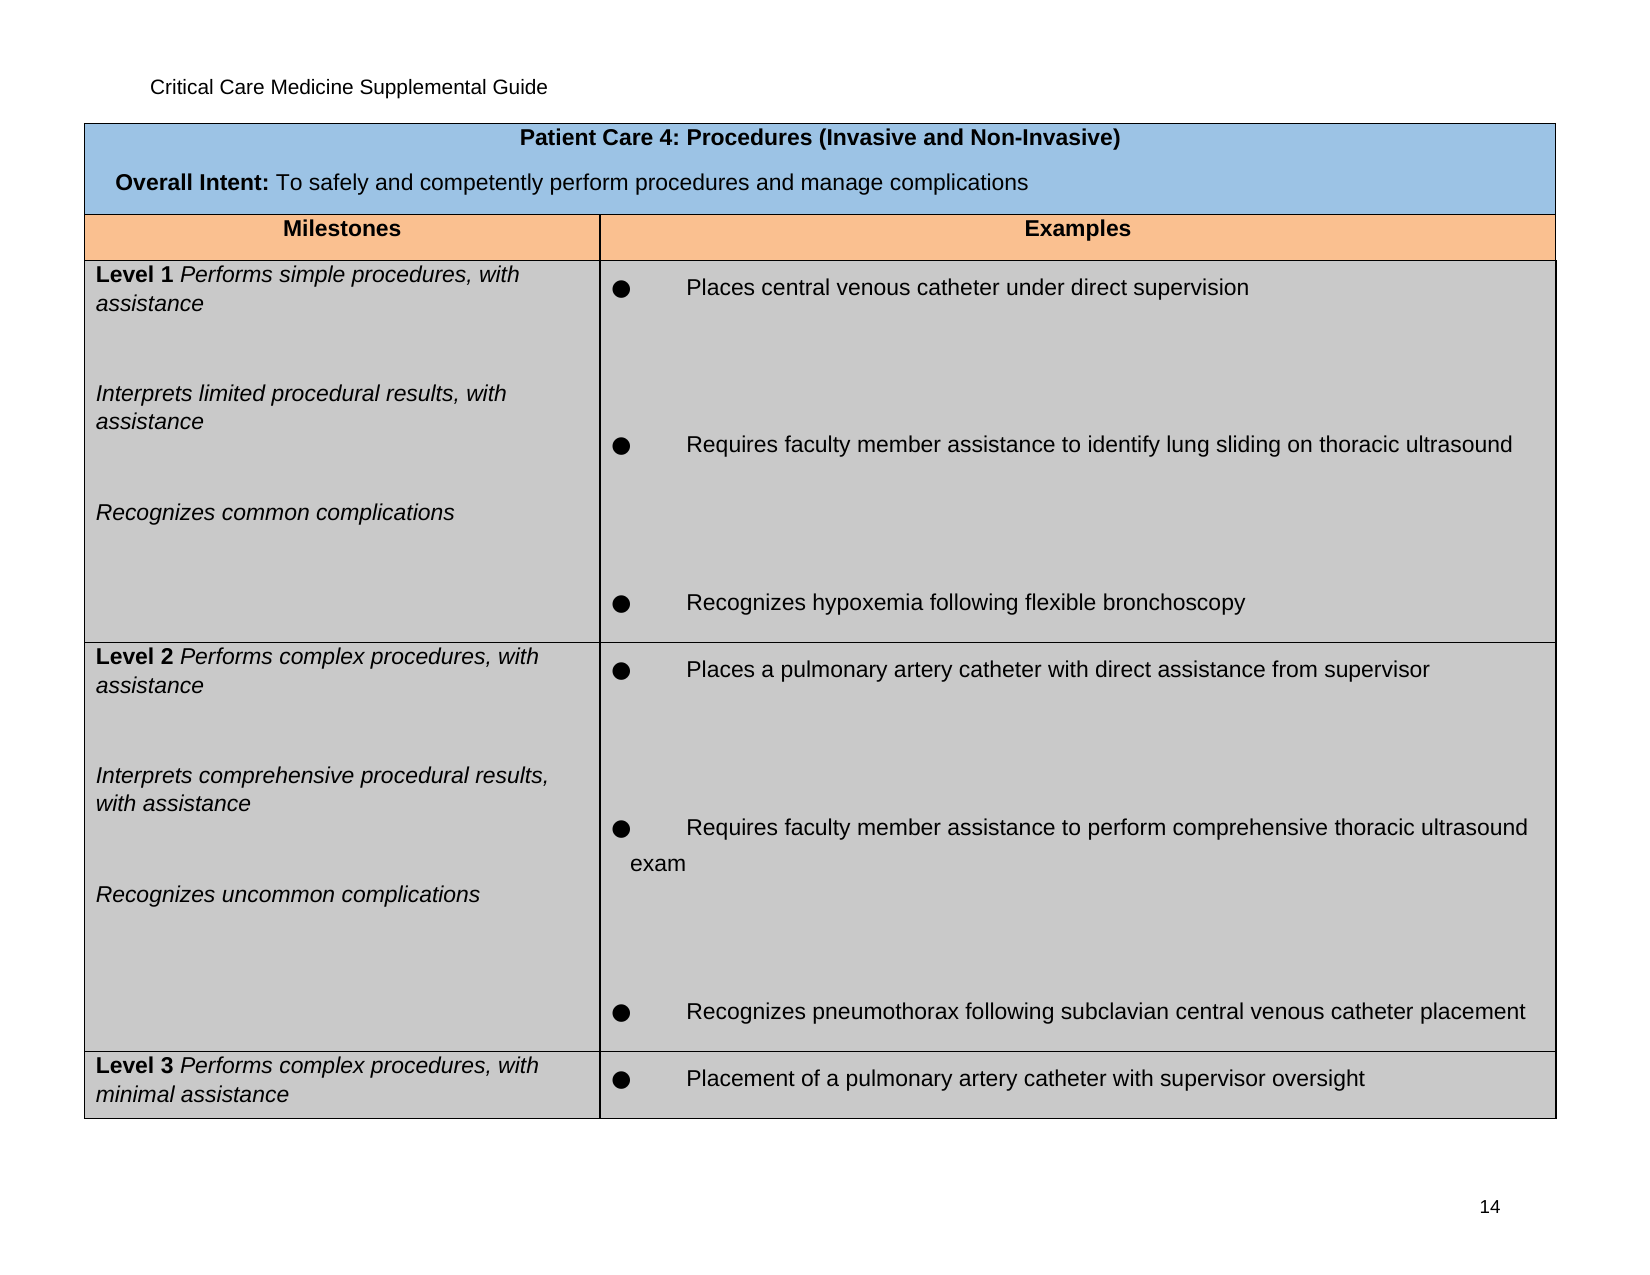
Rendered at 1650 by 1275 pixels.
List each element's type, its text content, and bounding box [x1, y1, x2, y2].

table_cell Milestones [85, 215, 599, 260]
table_cell Examples [601, 215, 1555, 260]
table_cell Places a pulmonary artery catheter with direct assistance from supervisor Requires faculty member assistance to perform comprehensive thoracic ultrasound exam Recognizes pneumothorax following subclavian central venous catheter placement [601, 643, 1555, 1051]
table_cell Level 2 Performs complex procedures, with assistance Interprets comprehensive procedural results, with assistance Recognizes uncommon complications [85, 643, 599, 1051]
table_header Patient Care 4: Procedures (Invasive and Non-Invasive) Overall Intent: To safely and competently perform procedures and manage complications [85, 124, 1555, 214]
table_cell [601, 1052, 1555, 1118]
table_cell Level 1 Performs simple procedures, with assistance Interprets limited procedural results, with assistance Recognizes common complications [85, 261, 599, 642]
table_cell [85, 1052, 599, 1118]
table_cell Places central venous catheter under direct supervision Requires faculty member assistance to identify lung sliding on thoracic ultrasound Recognizes hypoxemia following flexible bronchoscopy [601, 261, 1555, 642]
